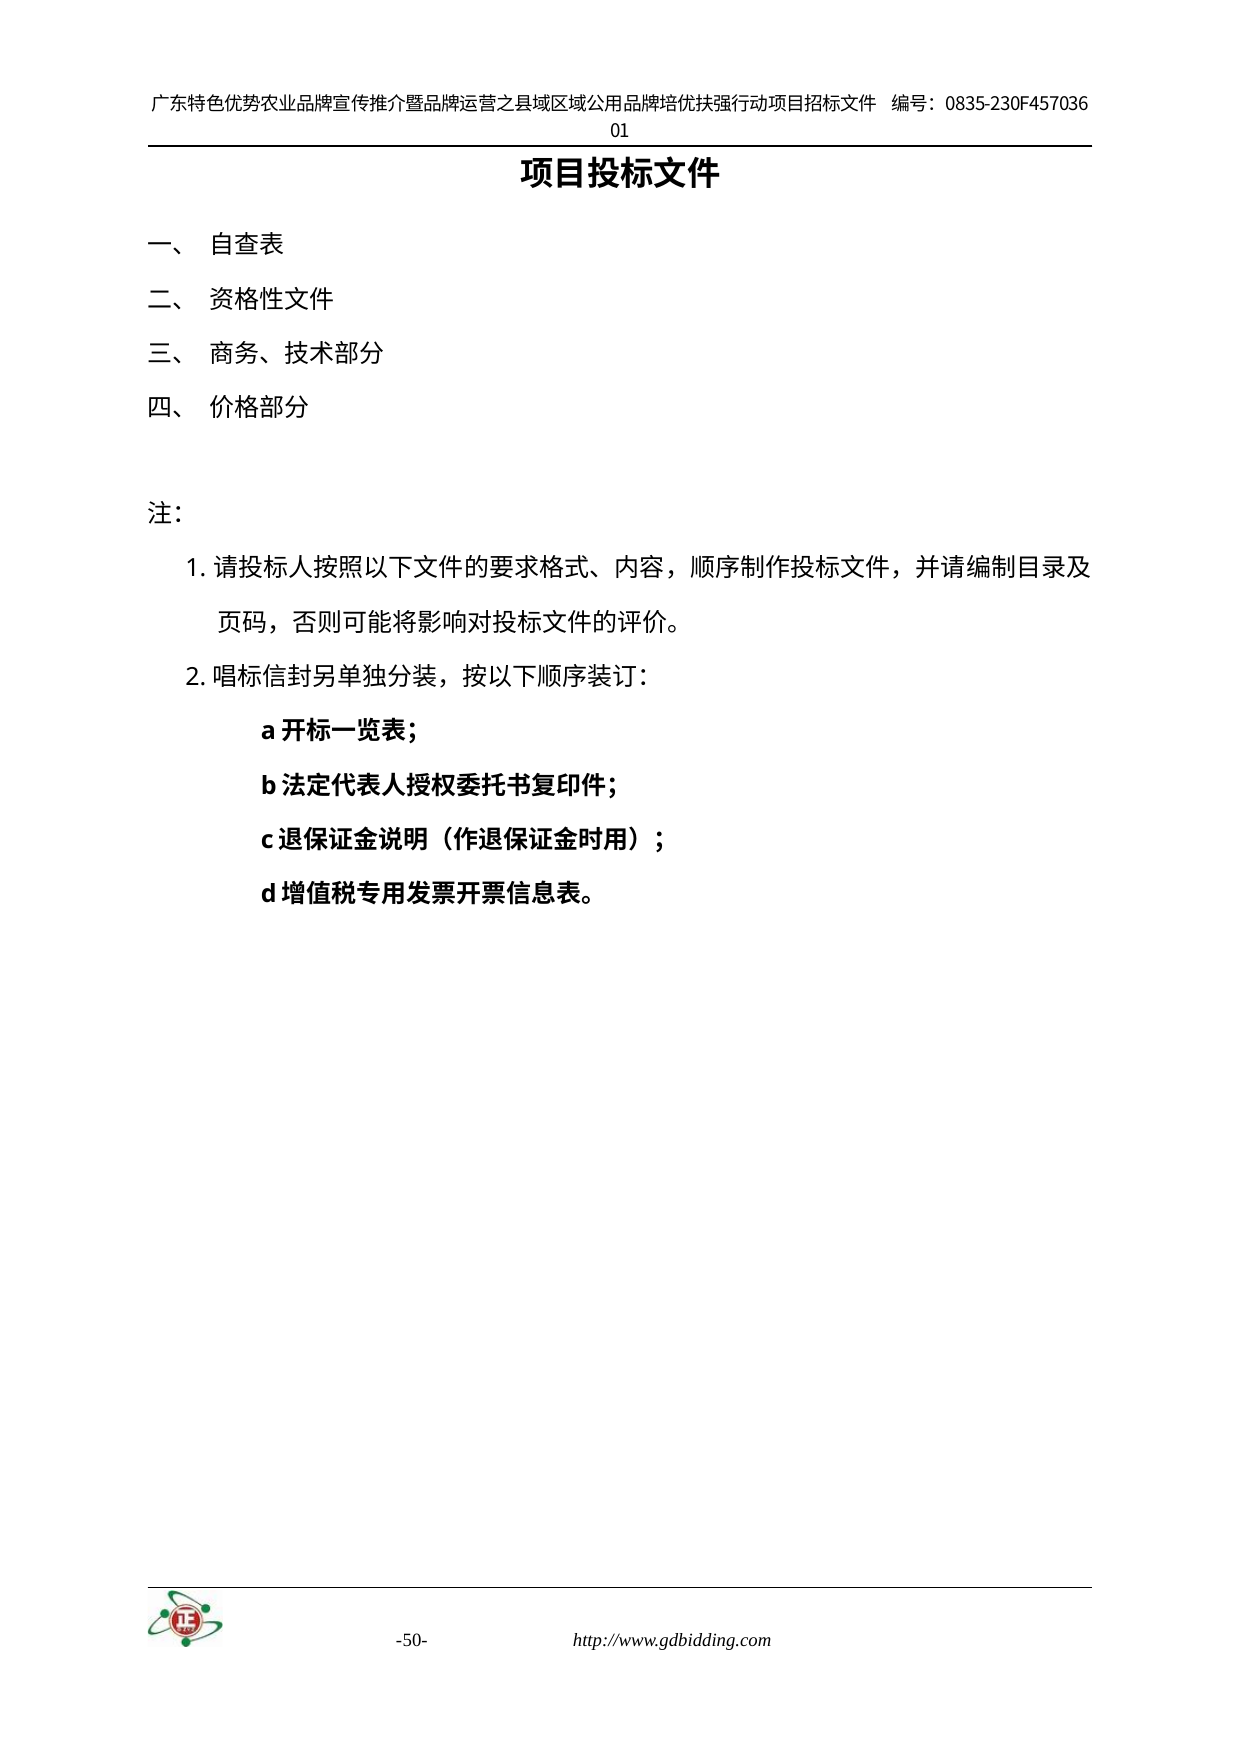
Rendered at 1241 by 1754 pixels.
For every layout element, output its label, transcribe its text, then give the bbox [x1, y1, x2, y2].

text 项目投标文件 [148, 147, 1092, 195]
text 三、 商务、技术部分 [148, 333, 1092, 370]
text 四、 价格部分 [148, 388, 1092, 424]
text b法定代表人授权委托书复印件； [148, 765, 1092, 801]
text 2. 唱标信封另单独分装，按以下顺序装订： [185, 656, 1092, 693]
text d增值税专用发票开票信息表。 [148, 874, 1092, 910]
text c退保证金说明（作退保证金时用）； [148, 819, 1092, 856]
text a开标一览表； [148, 711, 1092, 747]
text 二、 资格性文件 [148, 279, 1092, 315]
text 注： [148, 493, 1092, 529]
text 1. 请投标人按照以下文件的要求格式、内容，顺序制作投标文件，并请编制目录及页码，否则可能将影响对投标文件的评价。 [185, 548, 1092, 638]
picture [147, 1590, 223, 1647]
text 一、 自查表 [148, 225, 1092, 261]
